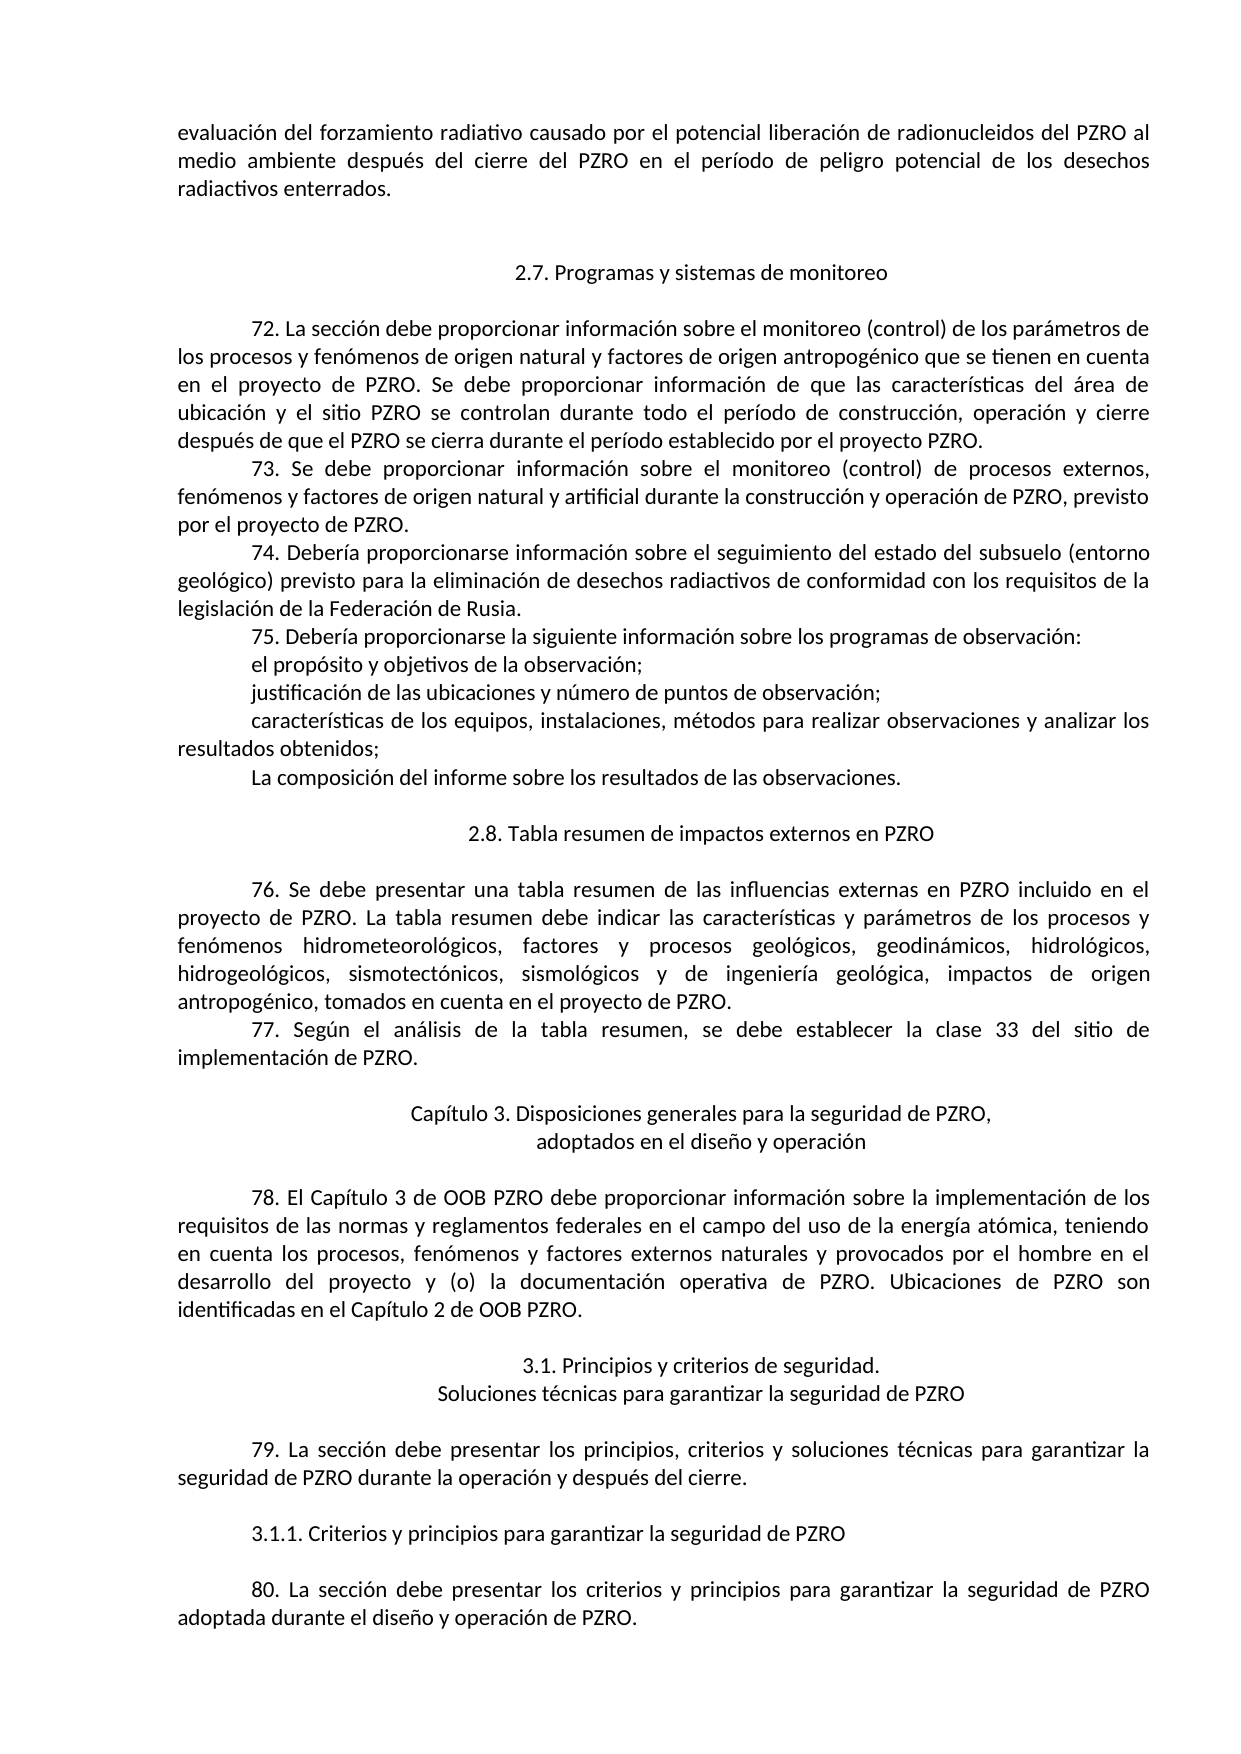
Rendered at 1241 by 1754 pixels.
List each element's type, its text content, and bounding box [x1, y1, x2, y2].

text 73. Se debe proporcionar información sobre el monitoreo (control) de procesos externos, fenómenos y factores de origen natural y artificial durante la construcción y operación de PZRO, previsto por el proyecto de PZRO. [177, 454, 1152, 538]
text 2.7. Programas y sistemas de monitoreo [177, 258, 1152, 286]
text Soluciones técnicas para garantizar la seguridad de PZRO [177, 1379, 1152, 1407]
text Capítulo 3. Disposiciones generales para la seguridad de PZRO, [177, 1099, 1152, 1127]
text 76. Se debe presentar una tabla resumen de las influencias externas en PZRO incluido en el proyecto de PZRO. La tabla resumen debe indicar las características y parámetros de los procesos y fenómenos hidrometeorológicos, factores y procesos geológicos, geodinámicos, hidrológicos, hidrogeológicos, sismotectónicos, sismológicos y de ingeniería geológica, impactos de origen antropogénico, tomados en cuenta en el proyecto de PZRO. [177, 875, 1152, 1015]
text el propósito y objetivos de la observación; [177, 651, 1152, 678]
text 2.8. Tabla resumen de impactos externos en PZRO [177, 819, 1152, 847]
text características de los equipos, instalaciones, métodos para realizar observaciones y analizar los resultados obtenidos; [177, 707, 1152, 763]
text 78. El Capítulo 3 de OOB PZRO debe proporcionar información sobre la implementación de los requisitos de las normas y reglamentos federales en el campo del uso de la energía atómica, teniendo en cuenta los procesos, fenómenos y factores externos naturales y provocados por el hombre en el desarrollo del proyecto y (o) la documentación operativa de PZRO. Ubicaciones de PZRO son identificadas en el Capítulo 2 de OOB PZRO. [177, 1183, 1152, 1323]
text 74. Debería proporcionarse información sobre el seguimiento del estado del subsuelo (entorno geológico) previsto para la eliminación de desechos radiactivos de conformidad con los requisitos de la legislación de la Federación de Rusia. [177, 538, 1152, 622]
text adoptados en el diseño y operación [177, 1127, 1152, 1155]
text 3.1.1. Criterios y principios para garantizar la seguridad de PZRO [177, 1519, 1152, 1547]
text 3.1. Principios y criterios de seguridad. [177, 1351, 1152, 1379]
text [177, 118, 1152, 202]
text 77. Según el análisis de la tabla resumen, se debe establecer la clase 33 del sitio de implementación de PZRO. [177, 1015, 1152, 1071]
text La composición del informe sobre los resultados de las observaciones. [177, 763, 1152, 791]
text 79. La sección debe presentar los principios, criterios y soluciones técnicas para garantizar la seguridad de PZRO durante la operación y después del cierre. [177, 1435, 1152, 1491]
text 80. La sección debe presentar los criterios y principios para garantizar la seguridad de PZRO adoptada durante el diseño y operación de PZRO. [177, 1575, 1152, 1631]
text 75. Debería proporcionarse la siguiente información sobre los programas de observación: [177, 622, 1152, 651]
text justificación de las ubicaciones y número de puntos de observación; [177, 678, 1152, 707]
text 72. La sección debe proporcionar información sobre el monitoreo (control) de los parámetros de los procesos y fenómenos de origen natural y factores de origen antropogénico que se tienen en cuenta en el proyecto de PZRO. Se debe proporcionar información de que las características del área de ubicación y el sitio PZRO se controlan durante todo el período de construcción, operación y cierre después de que el PZRO se cierra durante el período establecido por el proyecto PZRO. [177, 314, 1152, 454]
